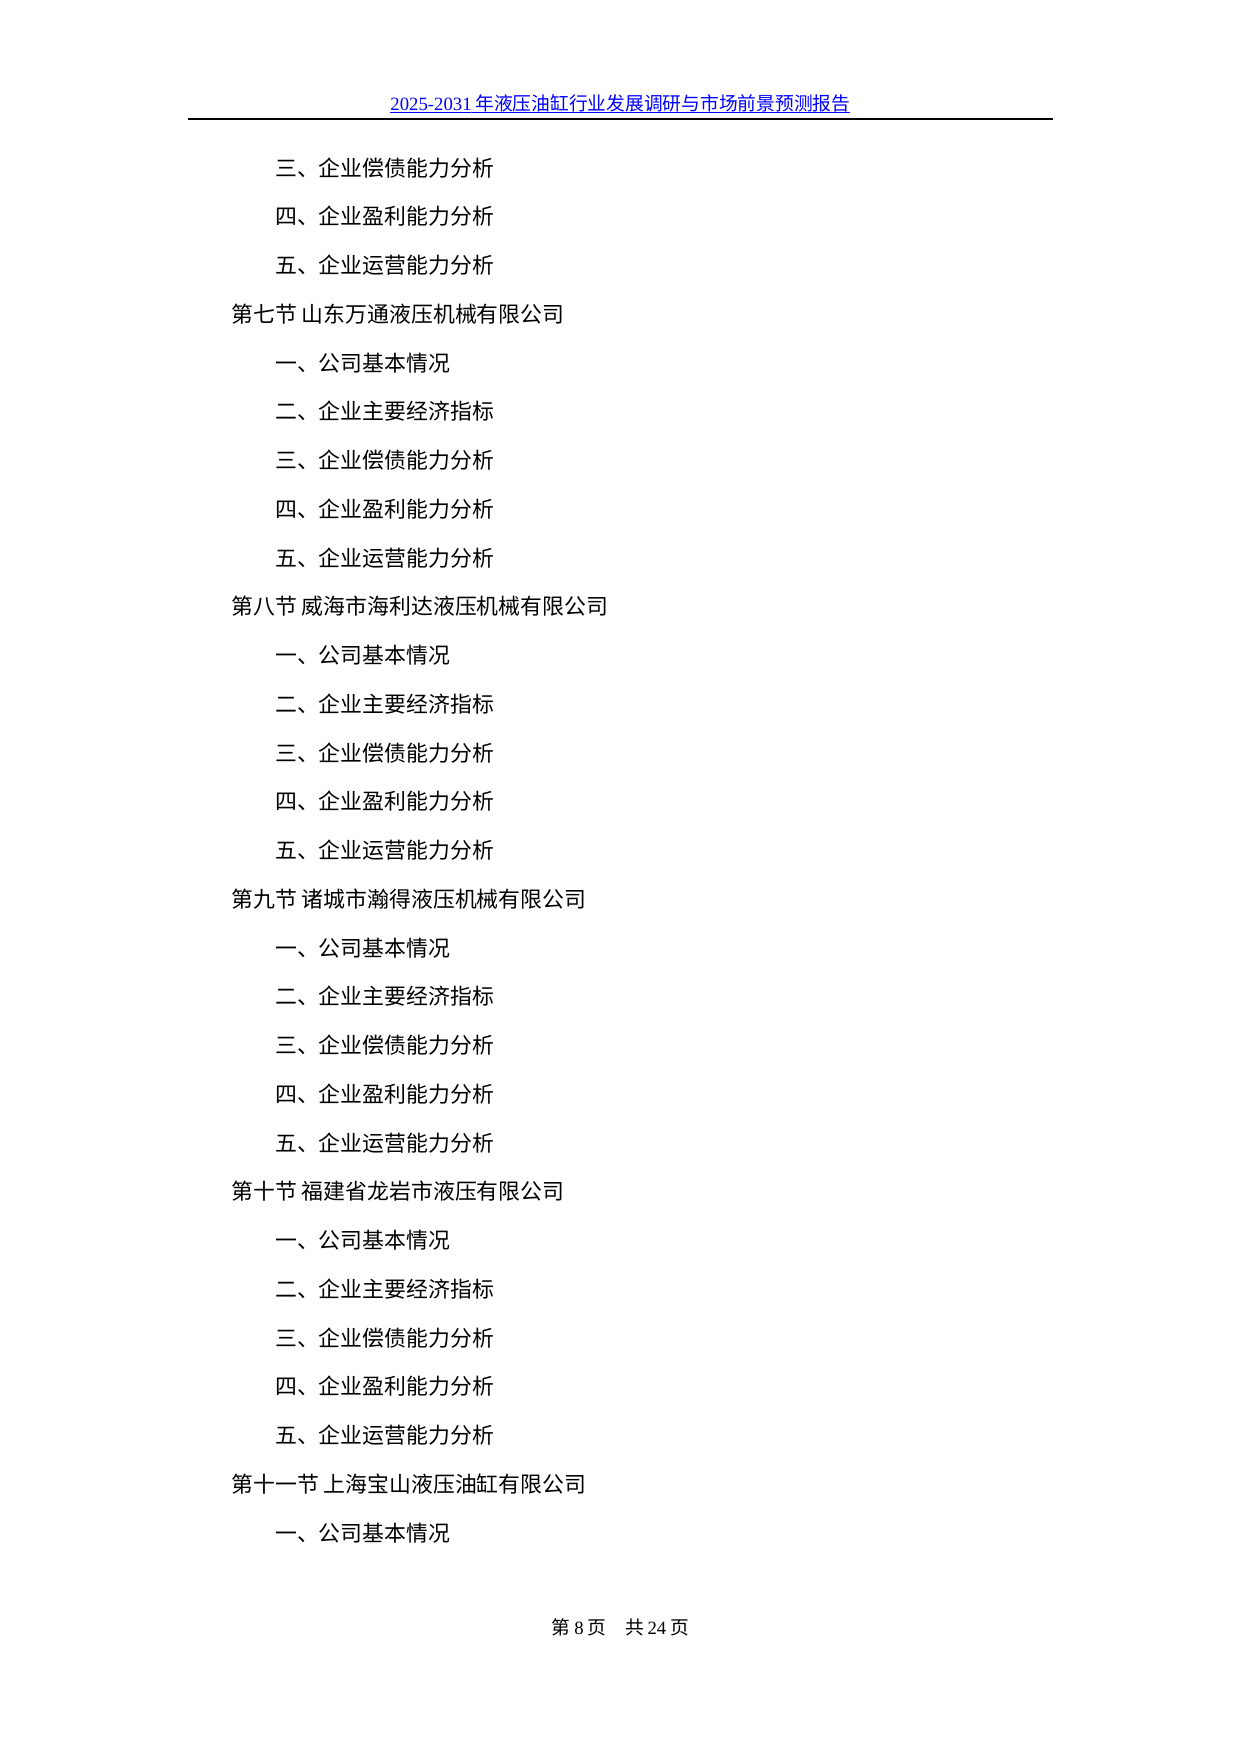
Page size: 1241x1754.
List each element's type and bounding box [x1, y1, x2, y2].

text [187, 150, 1053, 1548]
